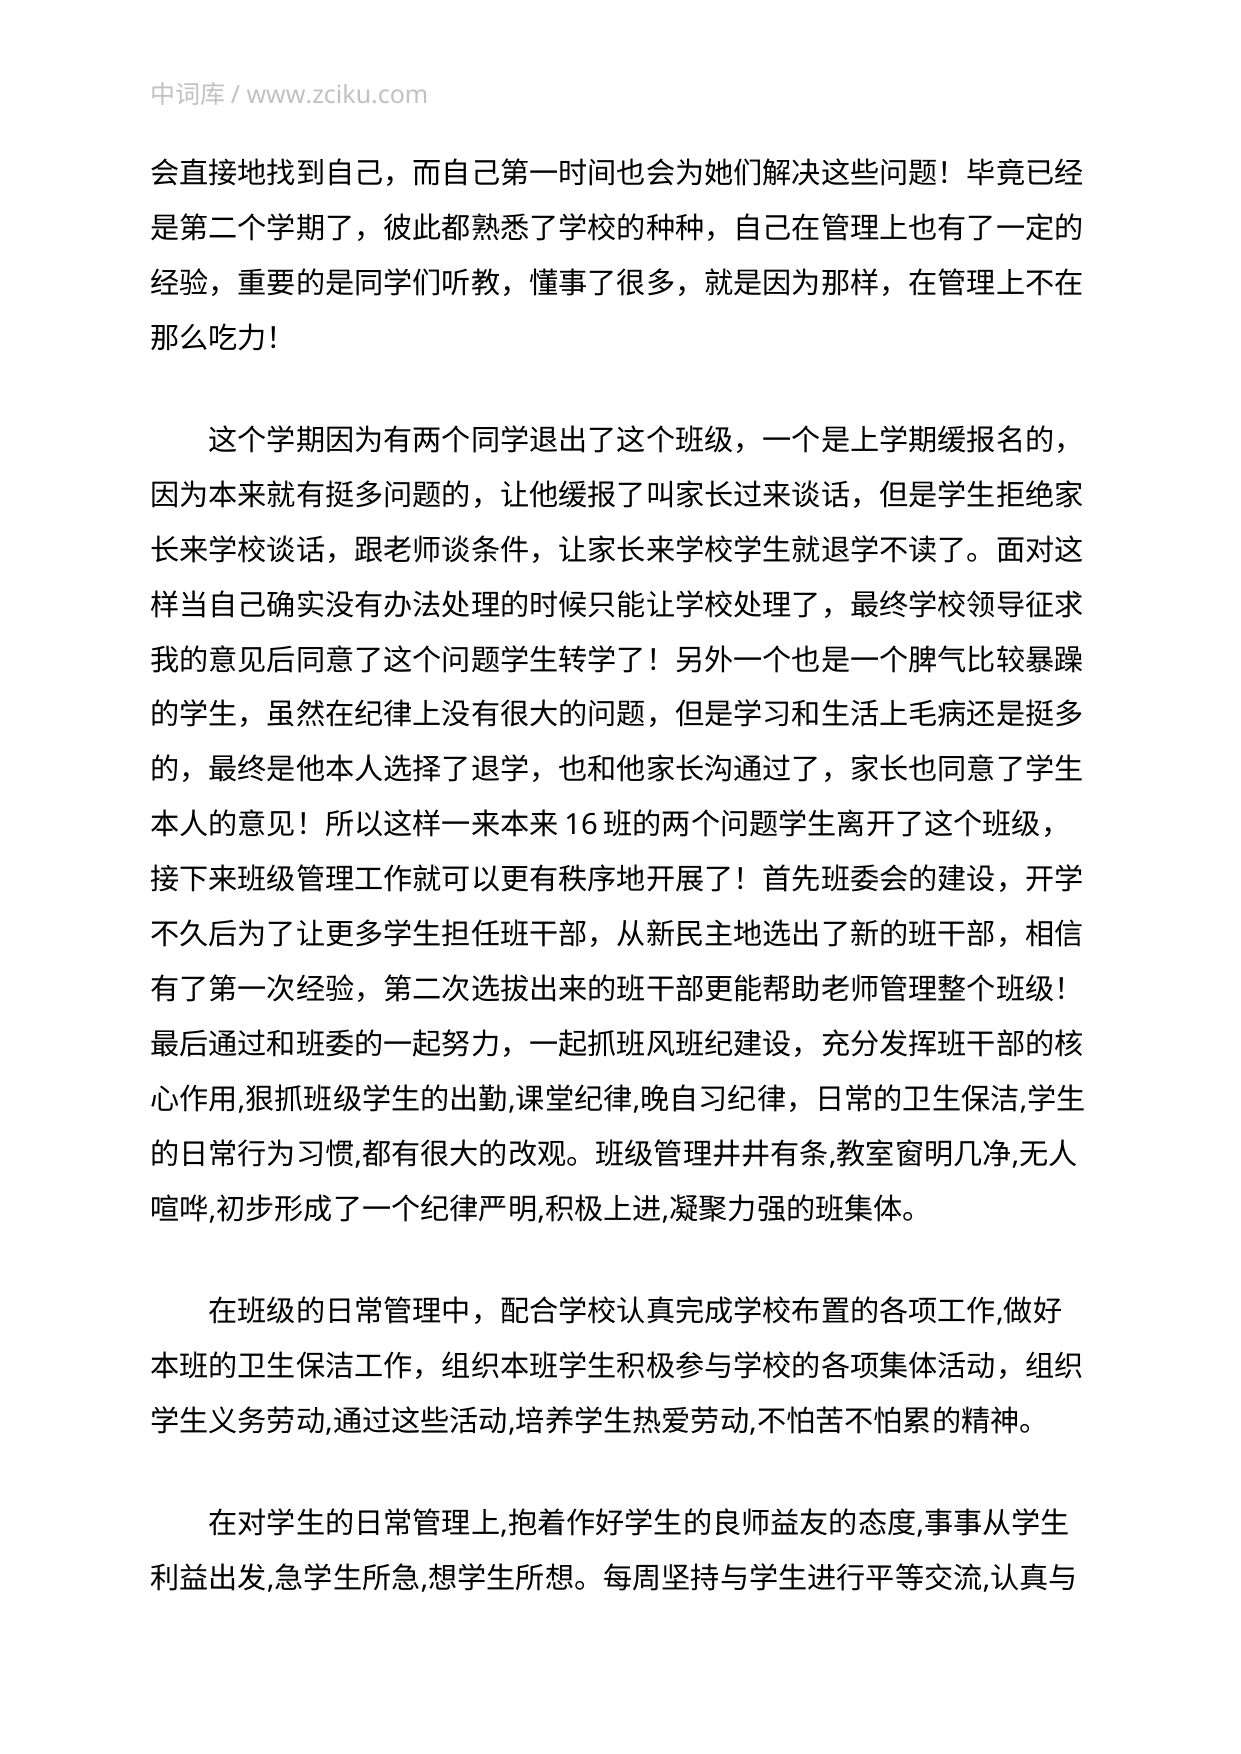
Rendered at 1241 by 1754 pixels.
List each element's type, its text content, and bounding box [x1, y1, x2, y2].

text 在班级的日常管理中，配合学校认真完成学校布置的各项工作,做好本班的卫生保洁工作，组织本班学生积极参与学校的各项集体活动，组织学生义务劳动,通过这些活动,培养学生热爱劳动,不怕苦不怕累的精神。 [150, 1287, 1090, 1439]
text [150, 150, 1090, 357]
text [150, 1499, 1090, 1597]
text 这个学期因为有两个同学退出了这个班级，一个是上学期缓报名的，因为本来就有挺多问题的，让他缓报了叫家长过来谈话，但是学生拒绝家长来学校谈话，跟老师谈条件，让家长来学校学生就退学不读了。面对这样当自己确实没有办法处理的时候只能让学校处理了，最终学校领导征求我的意见后同意了这个问题学生转学了！另外一个也是一个脾气比较暴躁的学生，虽然在纪律上没有很大的问题，但是学习和生活上毛病还是挺多的，最终是他本人选择了退学，也和他家长沟通过了，家长也同意了学生本人的意见！所以这样一来本来16班的两个问题学生离开了这个班级，接下来班级管理工作就可以更有秩序地开展了！首先班委会的建设，开学不久后为了让更多学生担任班干部，从新民主地选出了新的班干部，相信有了第一次经验，第二次选拔出来的班干部更能帮助老师管理整个班级！最后通过和班委的一起努力，一起抓班风班纪建设，充分发挥班干部的核心作用,狠抓班级学生的出勤,课堂纪律,晚自习纪律，日常的卫生保洁,学生的日常行为习惯,都有很大的改观。班级管理井井有条,教室窗明几净,无人喧哗,初步形成了一个纪律严明,积极上进,凝聚力强的班集体。 [150, 416, 1090, 1228]
